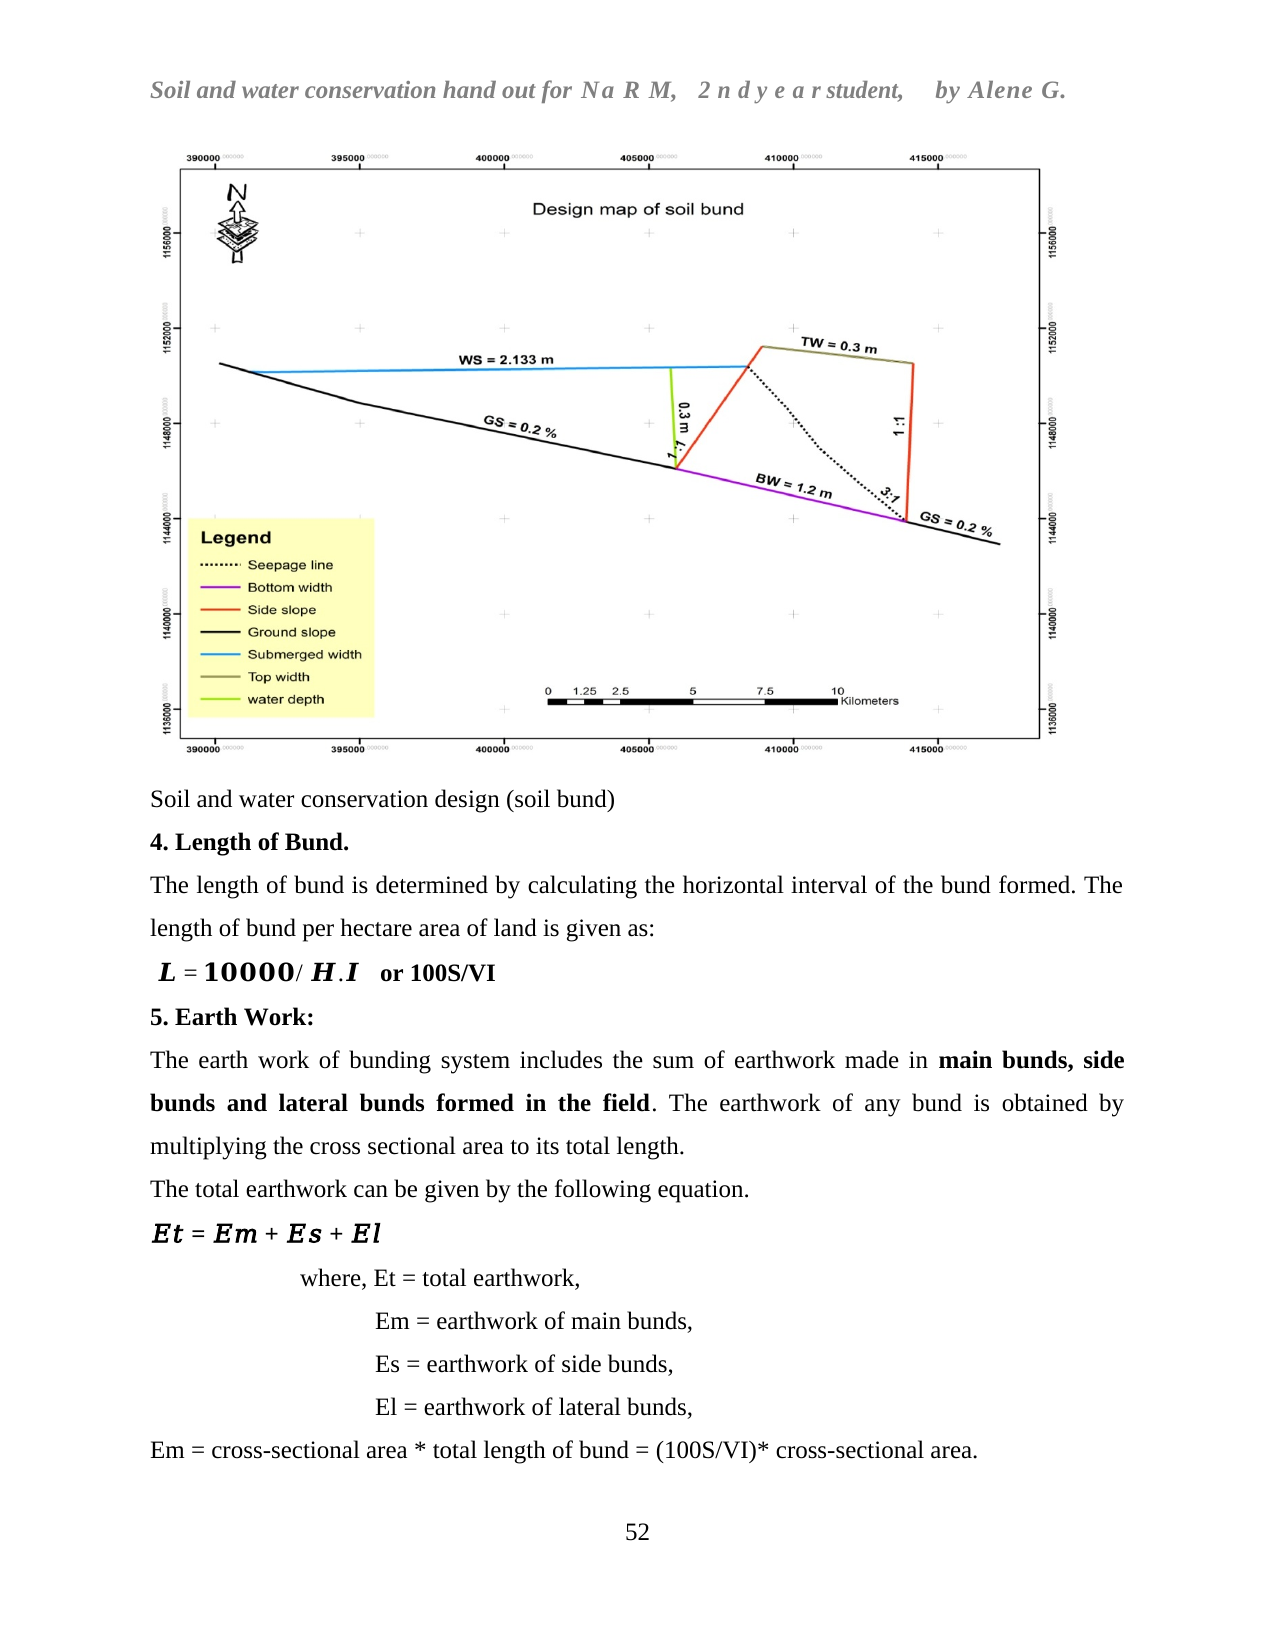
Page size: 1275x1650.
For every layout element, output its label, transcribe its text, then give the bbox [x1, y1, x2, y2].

text 5. Earth Work: [150, 1002, 1125, 1031]
text 4. Length of Bund. [150, 827, 1125, 856]
list where, Et = total earthwork, [300, 1263, 1125, 1291]
text The earth work of bunding system includes the sum of earthwork made in main bunds, side bunds and lateral bunds formed in the field. The earthwork of any bund is obtained by multiplying the cross sectional area to its total length. [150, 1045, 1125, 1160]
text The length of bund is determined by calculating the horizontal interval of the bund formed. The length of bund per hectare area of land is given as: [150, 870, 1125, 942]
text 𝑳 = 𝟏𝟎𝟎𝟎𝟎/ 𝑯.𝑰 or 100S/VI [150, 956, 1125, 987]
picture [150, 150, 1125, 770]
list Em = earthwork of main bunds, [300, 1306, 1125, 1334]
list El = earthwork of lateral bunds, [300, 1392, 1125, 1421]
text The total earthwork can be given by the following equation. [150, 1174, 1125, 1203]
text 𝐸𝑡 = 𝐸𝑚 + 𝐸𝑠 + 𝐸𝑙 [150, 1217, 1125, 1248]
list Es = earthwork of side bunds, [300, 1349, 1125, 1378]
text Soil and water conservation design (soil bund) [150, 770, 1125, 813]
text Em = cross-sectional area * total length of bund = (100S/VI)* cross-sectional area. [150, 1435, 1125, 1464]
